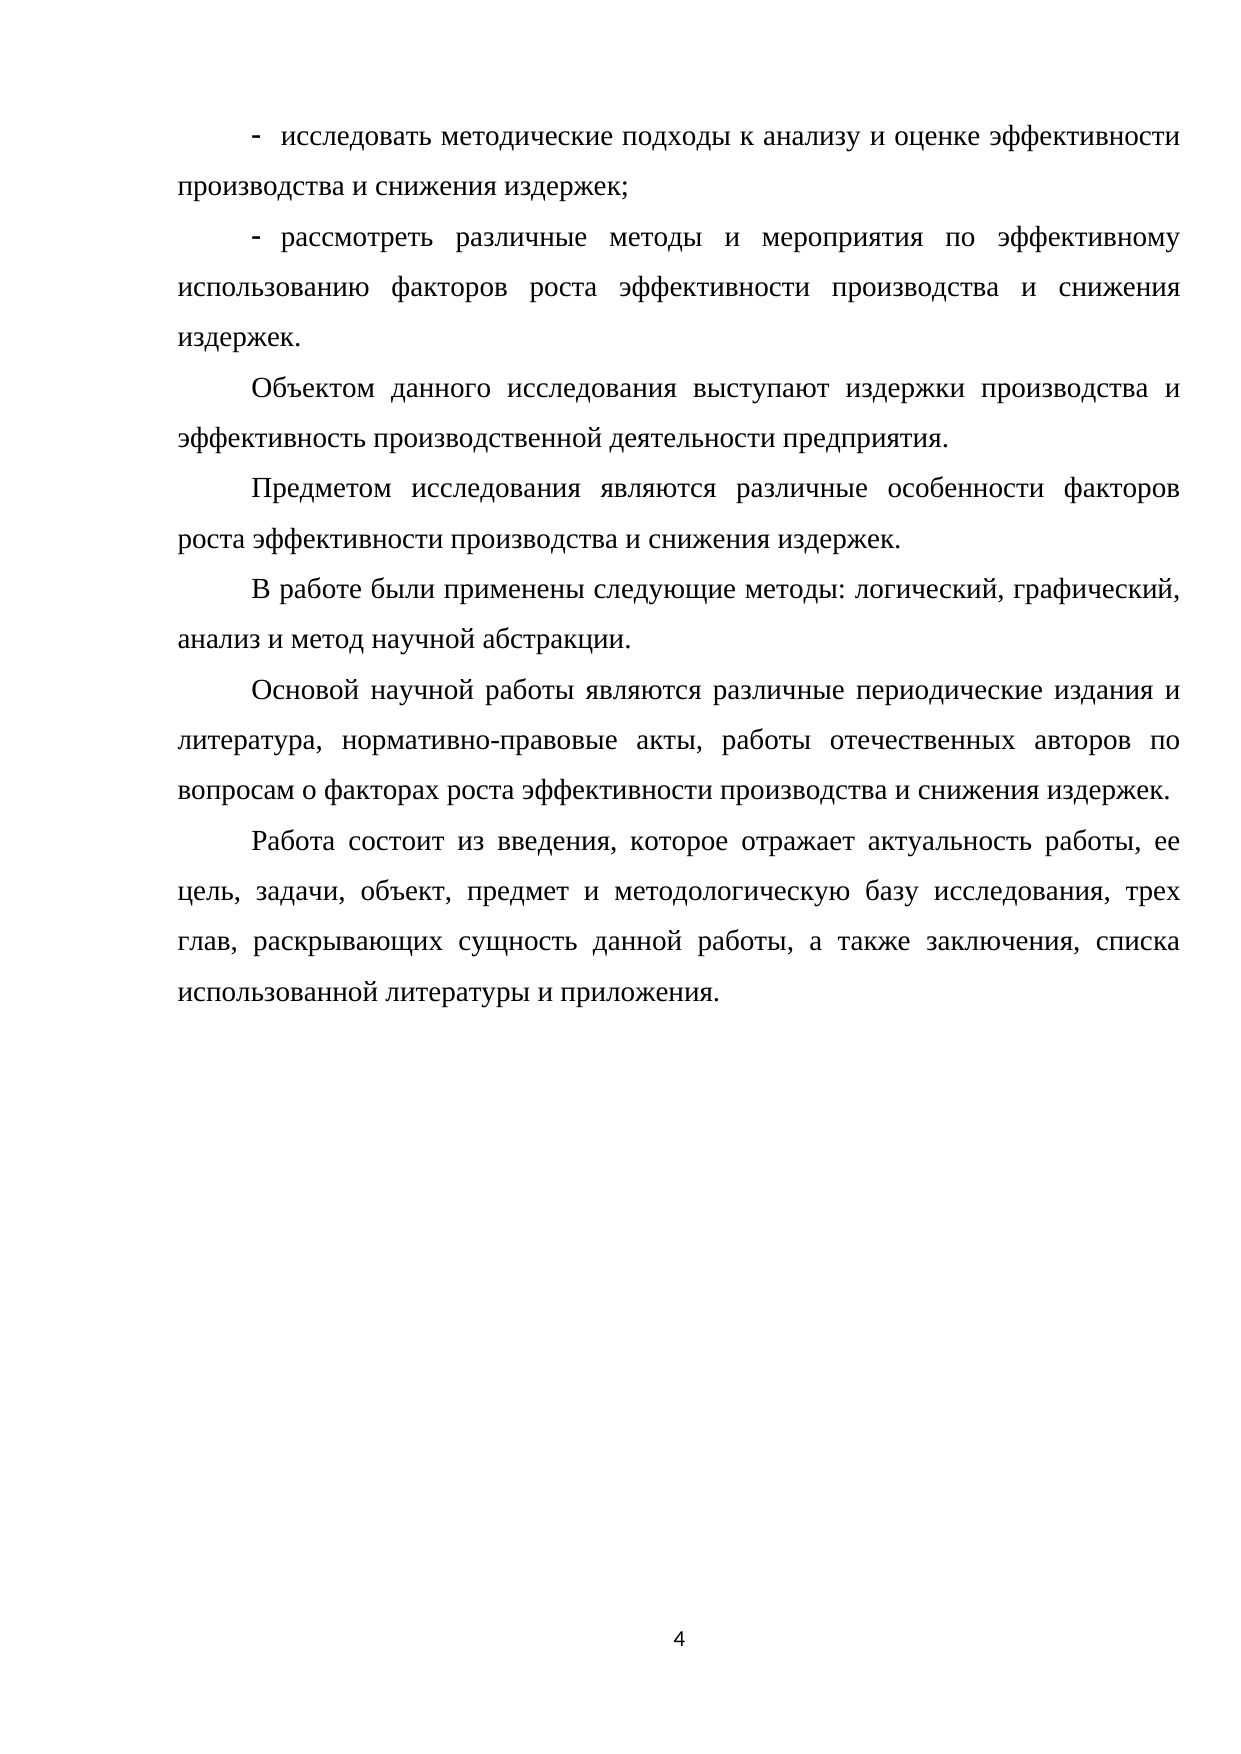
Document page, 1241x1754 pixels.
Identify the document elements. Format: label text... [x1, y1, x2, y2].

text Работа состоит из введения, которое отражает актуальность работы, ее цель, задачи, объект, предмет и методологическую базу исследования, трех глав, раскрывающих сущность данной работы, а также заключения, списка использованной литературы и приложения. [177, 823, 1181, 1007]
text Основой научной работы являются различные периодические издания и литература, нормативно-правовые акты, работы отечественных авторов по вопросам о факторах роста эффективности производства и снижения издержек. [177, 672, 1181, 806]
text Объектом данного исследования выступают издержки производства и эффективность производственной деятельности предприятия. [177, 370, 1181, 454]
text В работе были применены следующие методы: логический, графический, анализ и метод научной абстракции. [177, 571, 1181, 655]
text Предметом исследования являются различные особенности факторов роста эффективности производства и снижения издержек. [177, 471, 1181, 554]
list рассмотреть различные методы и мероприятия по эффективному использованию факторов роста эффективности производства и снижения издержек. [177, 219, 1181, 353]
list исследовать методические подходы к анализу и оценке эффективности производства и снижения издержек; [177, 118, 1181, 202]
